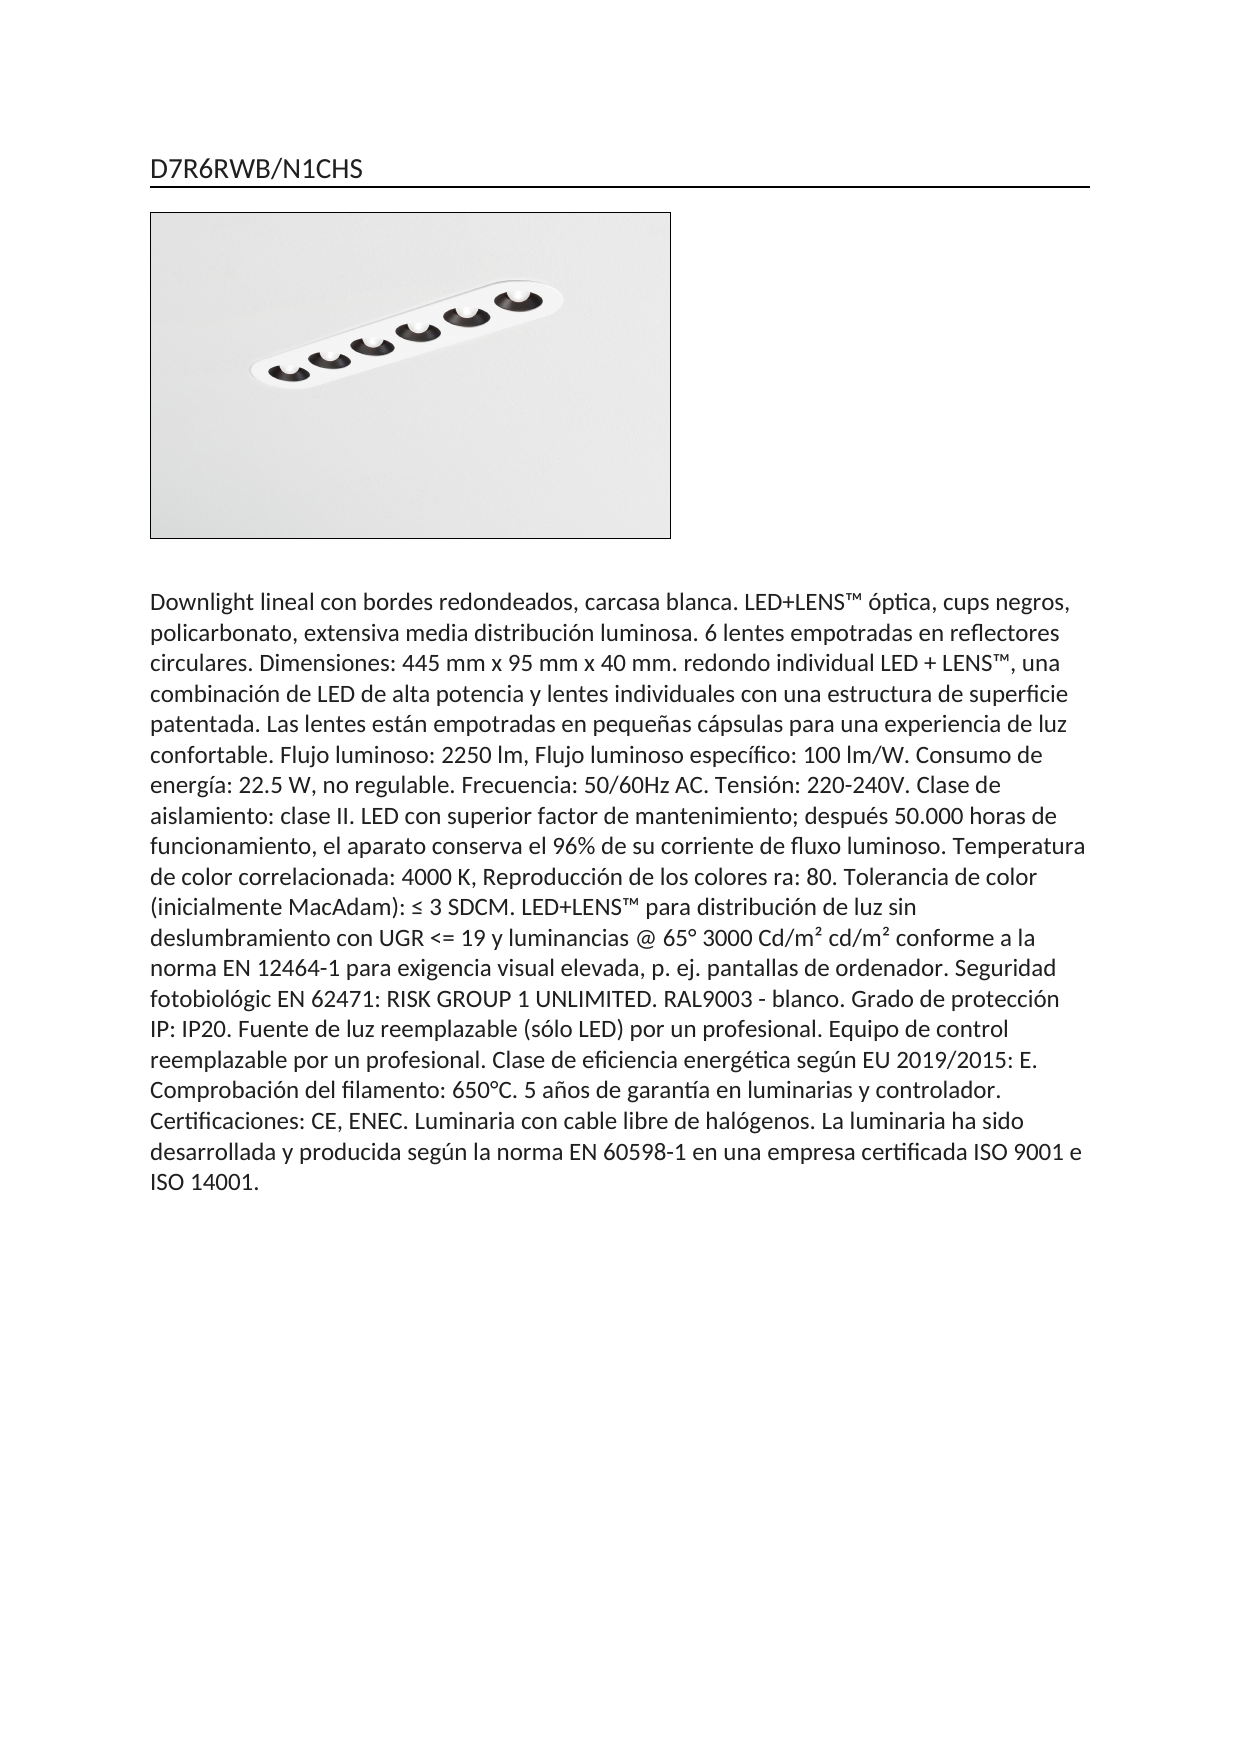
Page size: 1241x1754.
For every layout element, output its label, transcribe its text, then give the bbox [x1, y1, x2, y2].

text D7R6RWB/N1CHS [150, 150, 1090, 186]
picture [151, 213, 670, 538]
text Downlight lineal con bordes redondeados, carcasa blanca. LED+LENS™ óptica, cups negros, policarbonato, extensiva media distribución luminosa. 6 lentes empotradas en reflectores circulares. Dimensiones: 445 mm x 95 mm x 40 mm. redondo individual LED + LENS™, una combinación de LED de alta potencia y lentes individuales con una estructura de superficie patentada. Las lentes están empotradas en pequeñas cápsulas para una experiencia de luz confortable. Flujo luminoso: 2250 lm, Flujo luminoso específico: 100 lm/W. Consumo de energía: 22.5 W, no regulable. Frecuencia: 50/60Hz AC. Tensión: 220-240V. Clase de aislamiento: clase II. LED con superior factor de mantenimiento; después 50.000 horas de funcionamiento, el aparato conserva el 96% de su corriente de fluxo luminoso. Temperatura de color correlacionada: 4000 K, Reproducción de los colores ra: 80. Tolerancia de color (inicialmente MacAdam): ≤ 3 SDCM. LED+LENS™ para distribución de luz sin deslumbramiento con UGR <= 19 y luminancias @ 65° 3000 Cd/m² cd/m² conforme a la norma EN 12464-1 para exigencia visual elevada, p. ej. pantallas de ordenador. Seguridad fotobiológic EN 62471: RISK GROUP 1 UNLIMITED. RAL9003 - blanco. Grado de protección IP: IP20. Fuente de luz reemplazable (sólo LED) por un profesional. Equipo de control reemplazable por un profesional. Clase de eficiencia energética según EU 2019/2015: E. Comprobación del filamento: 650°C. 5 años de garantía en luminarias y controlador. Certificaciones: CE, ENEC. Luminaria con cable libre de halógenos. La luminaria ha sido desarrollada y producida según la norma EN 60598-1 en una empresa certificada ISO 9001 e ISO 14001. [150, 586, 1090, 1197]
